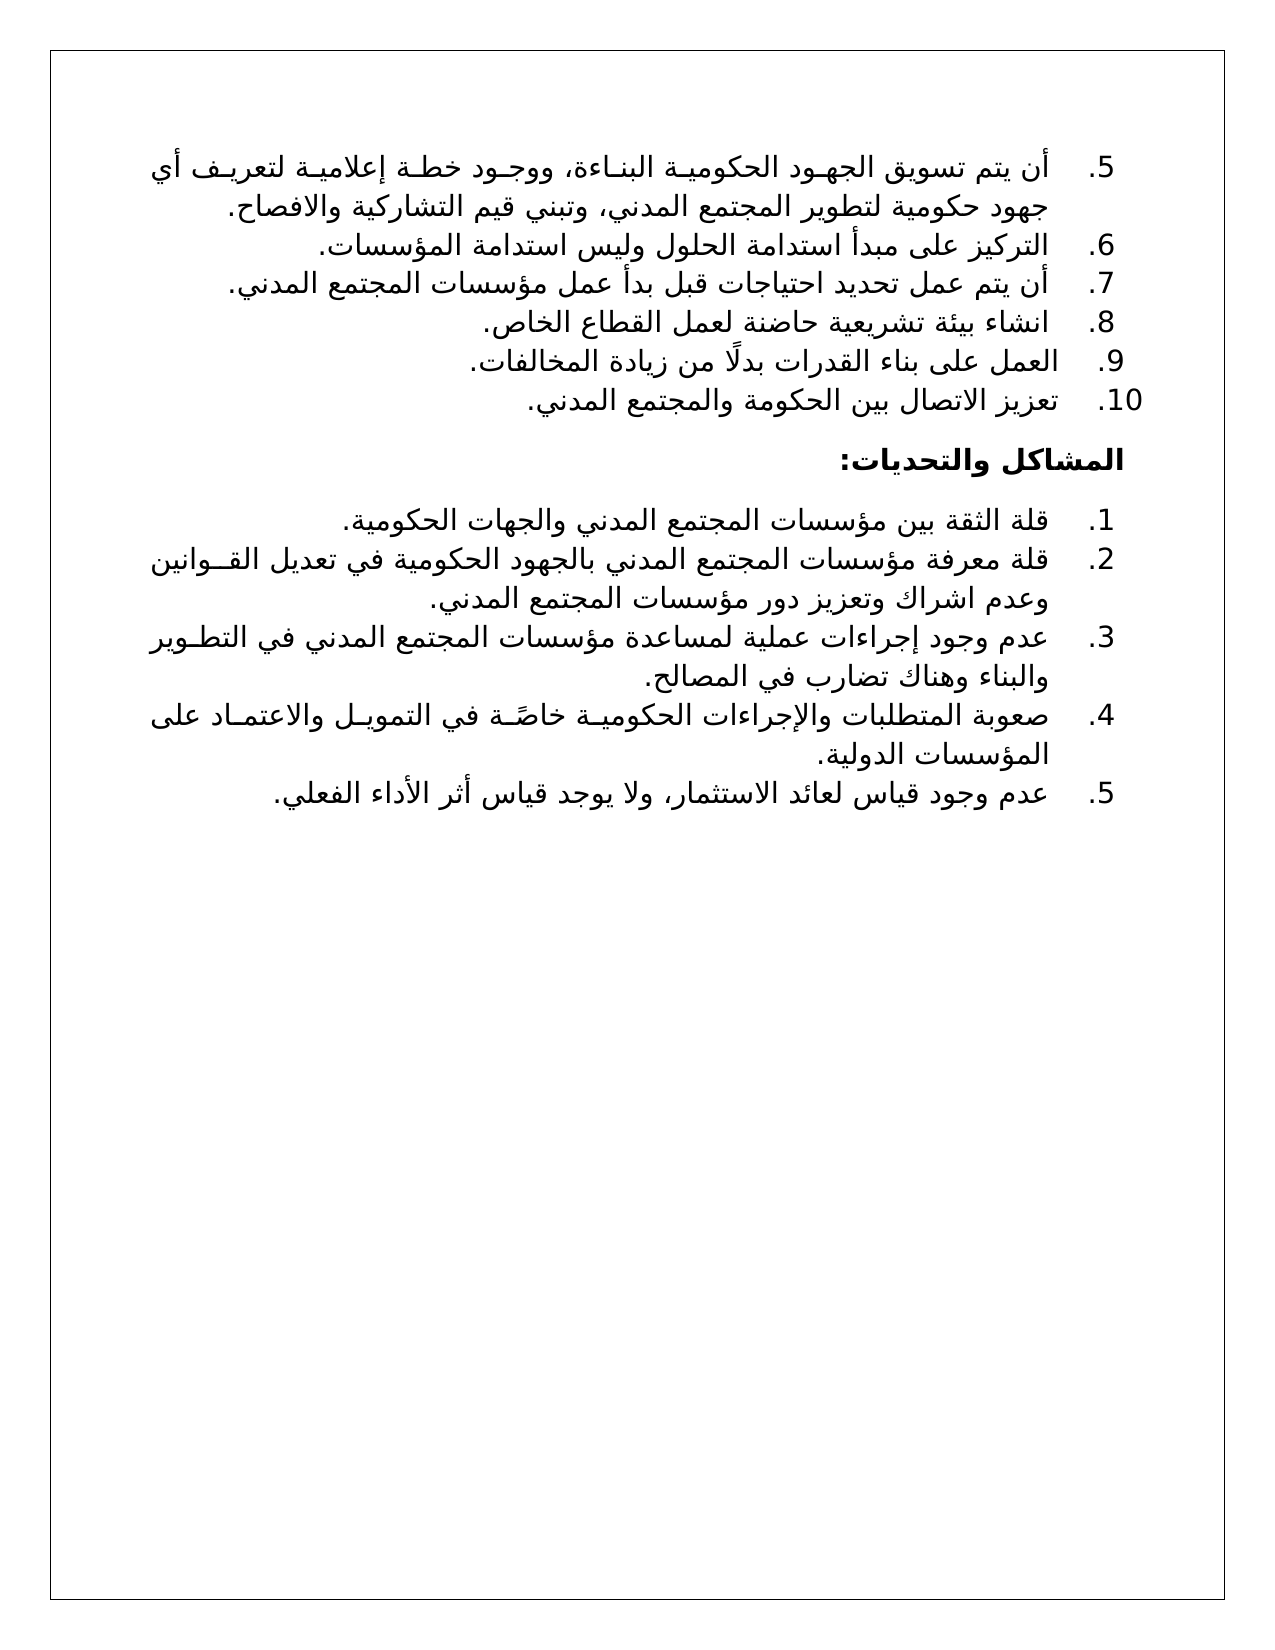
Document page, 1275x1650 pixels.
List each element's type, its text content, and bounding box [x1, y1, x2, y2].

list قلة معرفة مؤسسات المجتمع المدني بالجهود الحكومية في تعديل القوانين وعدم اشراك وتعزيز دور مؤسسات المجتمع المدني. [150, 542, 1087, 615]
list انشاء بيئة تشريعية حاضنة لعمل القطاع الخاص. [150, 306, 1087, 340]
list عدم وجود إجراءات عملية لمساعدة مؤسسات المجتمع المدني في التطوير والبناء وهناك تضارب في المصالح. [150, 620, 1087, 693]
list تعزيز الاتصال بين الحكومة والمجتمع المدني. [150, 384, 1097, 418]
list أن يتم عمل تحديد احتياجات قبل بدأ عمل مؤسسات المجتمع المدني. [150, 267, 1087, 301]
list عدم وجود قياس لعائد الاستثمار، ولا يوجد قياس أثر الأداء الفعلي. [150, 776, 1087, 810]
list أن يتم تسويق الجهود الحكومية البناءة، ووجود خطة إعلامية لتعريف أي جهود حكومية لتطوير المجتمع المدني، وتبني قيم التشاركية والافصاح. [150, 150, 1087, 223]
text المشاكل والتحديات: [150, 443, 1125, 477]
list صعوبة المتطلبات والإجراءات الحكومية خاصًة في التمويل والاعتماد على المؤسسات الدولية. [150, 698, 1087, 771]
list قلة الثقة بين مؤسسات المجتمع المدني والجهات الحكومية. [150, 503, 1087, 537]
list التركيز على مبدأ استدامة الحلول وليس استدامة المؤسسات. [150, 228, 1087, 262]
list العمل على بناء القدرات بدلًا من زيادة المخالفات. [150, 345, 1097, 379]
